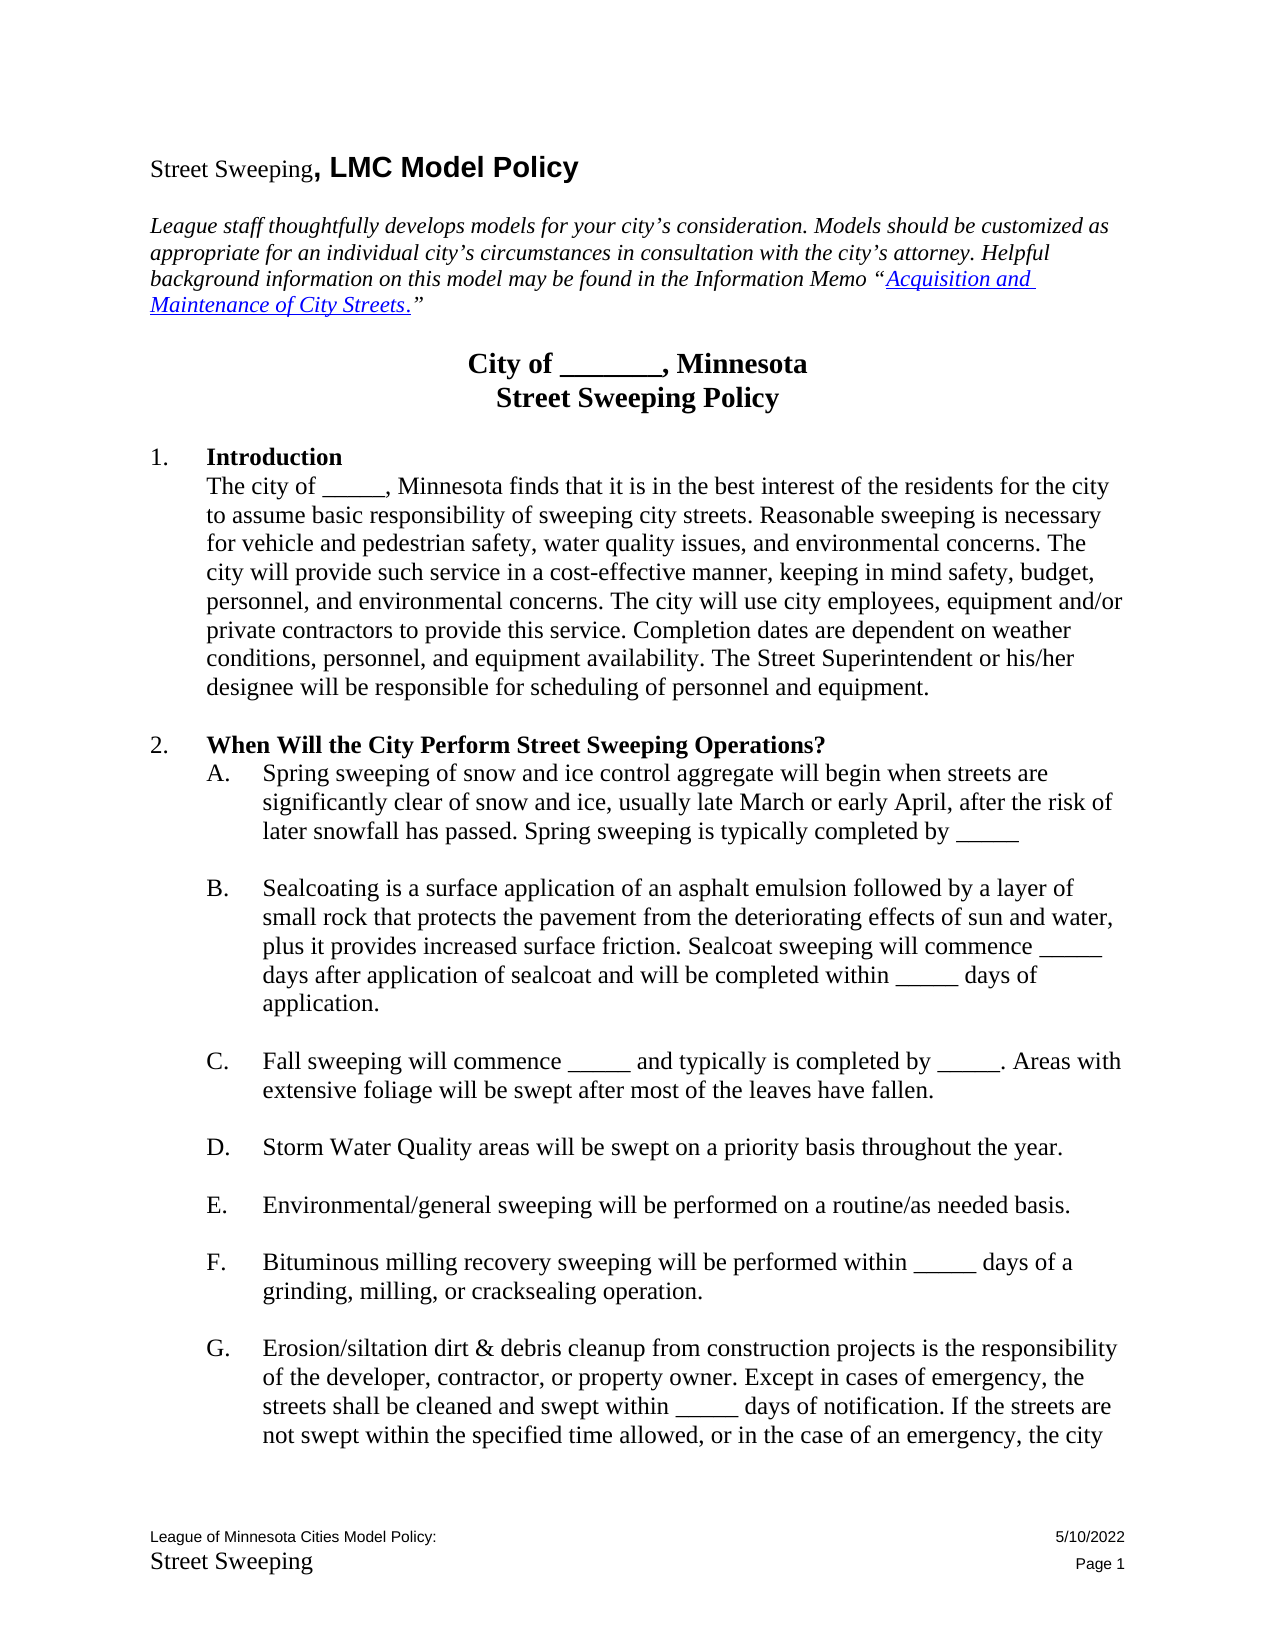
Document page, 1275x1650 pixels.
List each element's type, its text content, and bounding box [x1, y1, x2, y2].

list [206, 1333, 1125, 1448]
list Storm Water Quality areas will be swept on a priority basis throughout the year. [206, 1132, 1125, 1161]
text C. Fall sweeping will commence _____ and typically is completed by _____. Areas with extensive foliage will be swept after most of the leaves have fallen. [206, 1046, 1125, 1103]
text City of _______, Minnesota [150, 346, 1125, 380]
text B. Sealcoating is a surface application of an asphalt emulsion followed by a layer of small rock that protects the pavement from the deteriorating effects of sun and water, plus it provides increased surface friction. Sealcoat sweeping will commence _____ days after application of sealcoat and will be completed within _____ days of application. [206, 873, 1125, 1017]
text Street Sweeping Policy [150, 380, 1125, 413]
list When Will the City Perform Street Sweeping Operations? [150, 730, 1125, 758]
text League staff thoughtfully develops models for your city’s consideration. Models should be customized as appropriate for an individual city’s circumstances in consultation with the city’s attorney. Helpful background information on this model may be found in the Information Memo “Acquisition and Maintenance of City Streets.” [150, 212, 1125, 318]
text The city of _____, Minnesota finds that it is in the best interest of the residents for the city to assume basic responsibility of sweeping city streets. Reasonable sweeping is necessary for vehicle and pedestrian safety, water quality issues, and environmental concerns. The city will provide such service in a cost-effective manner, keeping in mind safety, budget, personnel, and environmental concerns. The city will use city employees, equipment and/or private contractors to provide this service. Completion dates are dependent on weather conditions, personnel, and equipment availability. The Street Superintendent or his/her designee will be responsible for scheduling of personnel and equipment. [206, 471, 1125, 701]
list Environmental/general sweeping will be performed on a routine/as needed basis. [206, 1190, 1125, 1218]
text , LMC Model Policy [150, 150, 1125, 183]
list Bituminous milling recovery sweeping will be performed within _____ days of a grinding, milling, or cracksealing operation. [206, 1247, 1125, 1305]
list Introduction [150, 442, 1125, 471]
list Spring sweeping of snow and ice control aggregate will begin when streets are significantly clear of snow and ice, usually late March or early April, after the risk of later snowfall has passed. Spring sweeping is typically completed by _____ [206, 758, 1125, 845]
